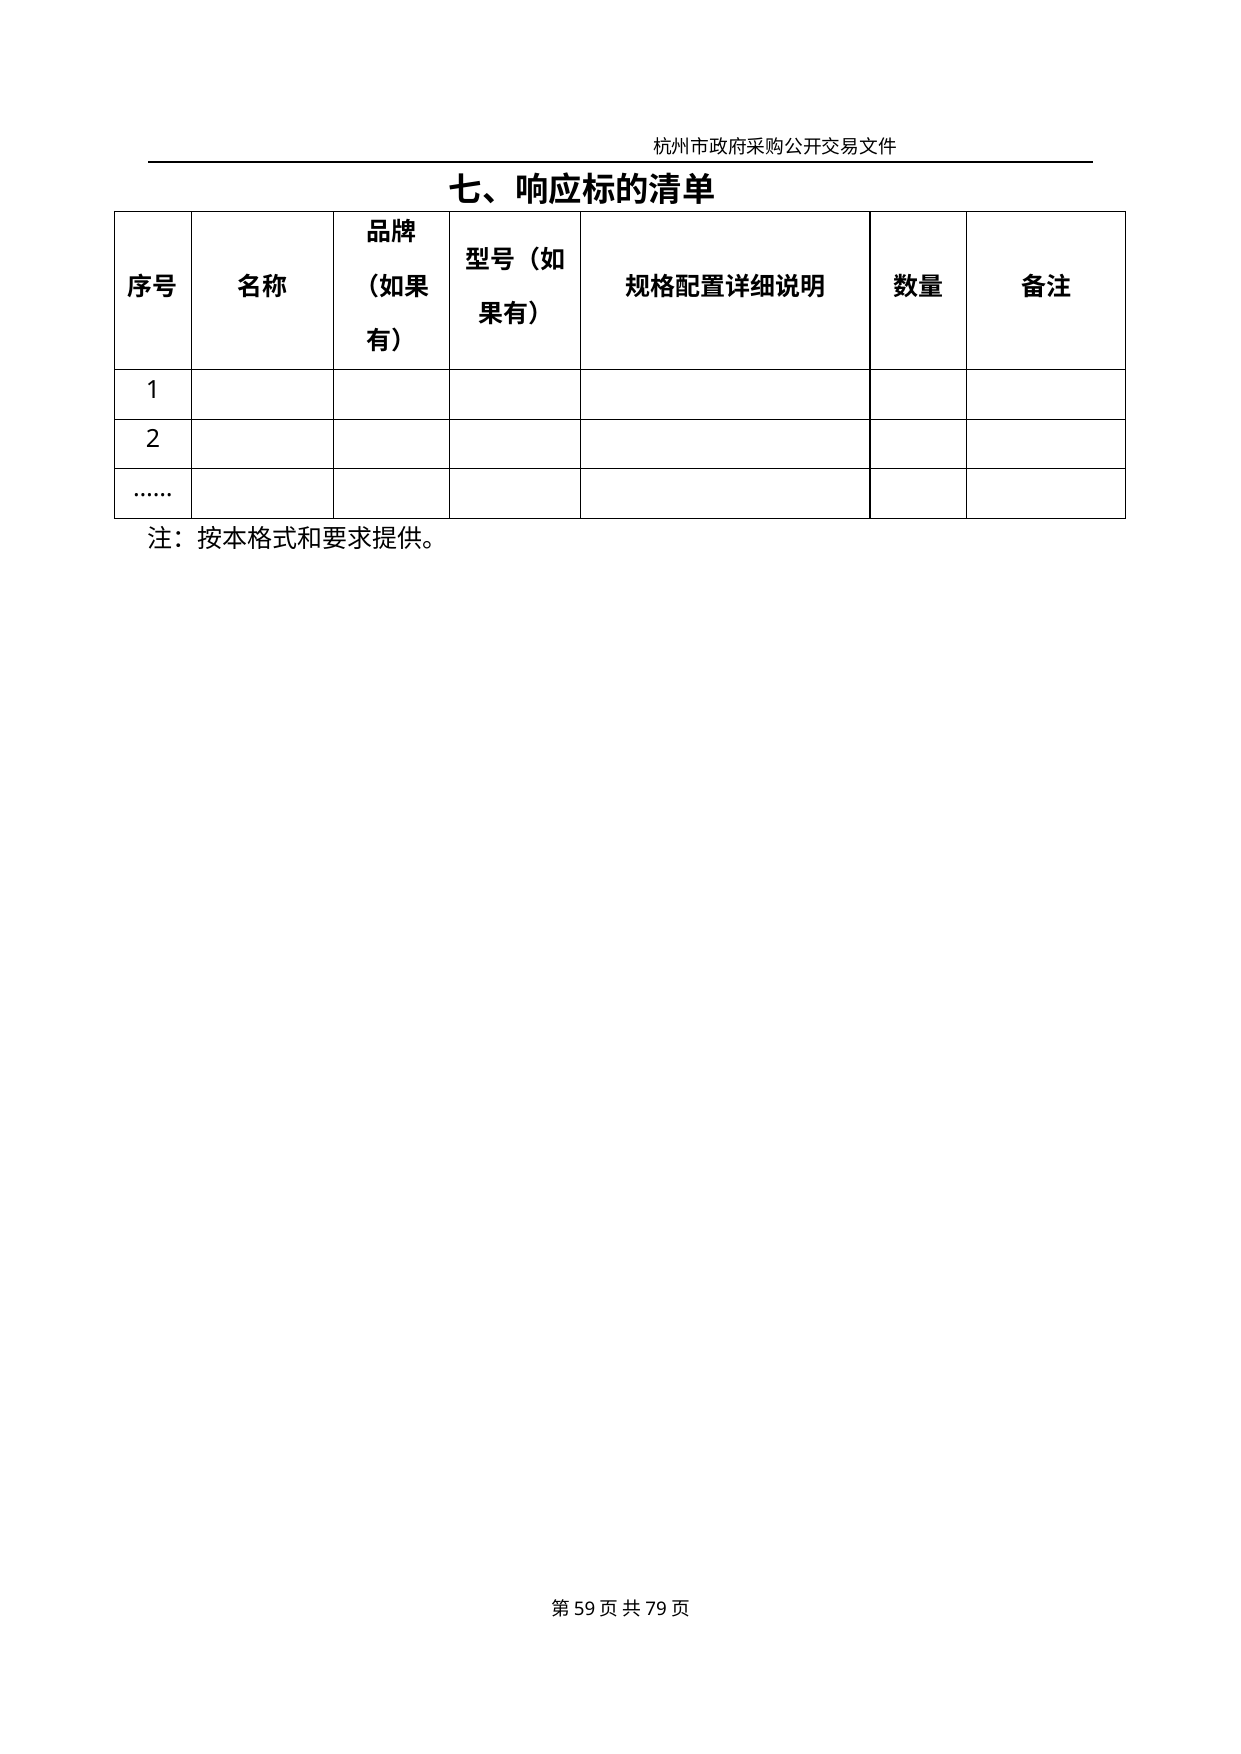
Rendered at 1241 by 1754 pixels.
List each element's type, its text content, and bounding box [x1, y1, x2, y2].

table_cell [192, 370, 333, 419]
table_cell [450, 420, 580, 468]
table_header 数量 [871, 212, 966, 369]
table_cell [334, 469, 449, 517]
text 注：按本格式和要求提供。 [148, 519, 1049, 555]
table_header 规格配置详细说明 [581, 212, 869, 369]
table_cell [450, 469, 580, 517]
table_cell 2 [115, 420, 191, 468]
table_cell 1 [115, 370, 191, 419]
table_cell …… [115, 469, 191, 517]
table_header 型号（如果有） [450, 212, 580, 369]
text 七、响应标的清单 [148, 163, 1093, 211]
table_cell [334, 370, 449, 419]
table_cell [967, 469, 1125, 517]
table_cell [967, 370, 1125, 419]
table_cell [581, 370, 869, 419]
table_cell [871, 420, 966, 468]
table_header 序号 [115, 212, 191, 369]
table_header 品牌（如果有） [334, 212, 449, 369]
table_cell [334, 420, 449, 468]
table_header 备注 [967, 212, 1125, 369]
table_cell [967, 420, 1125, 468]
table_cell [871, 469, 966, 517]
table_cell [192, 420, 333, 468]
table_cell [192, 469, 333, 517]
table_cell [581, 420, 869, 468]
table_cell [450, 370, 580, 419]
table_cell [581, 469, 869, 517]
table_header 名称 [192, 212, 333, 369]
table_cell [871, 370, 966, 419]
